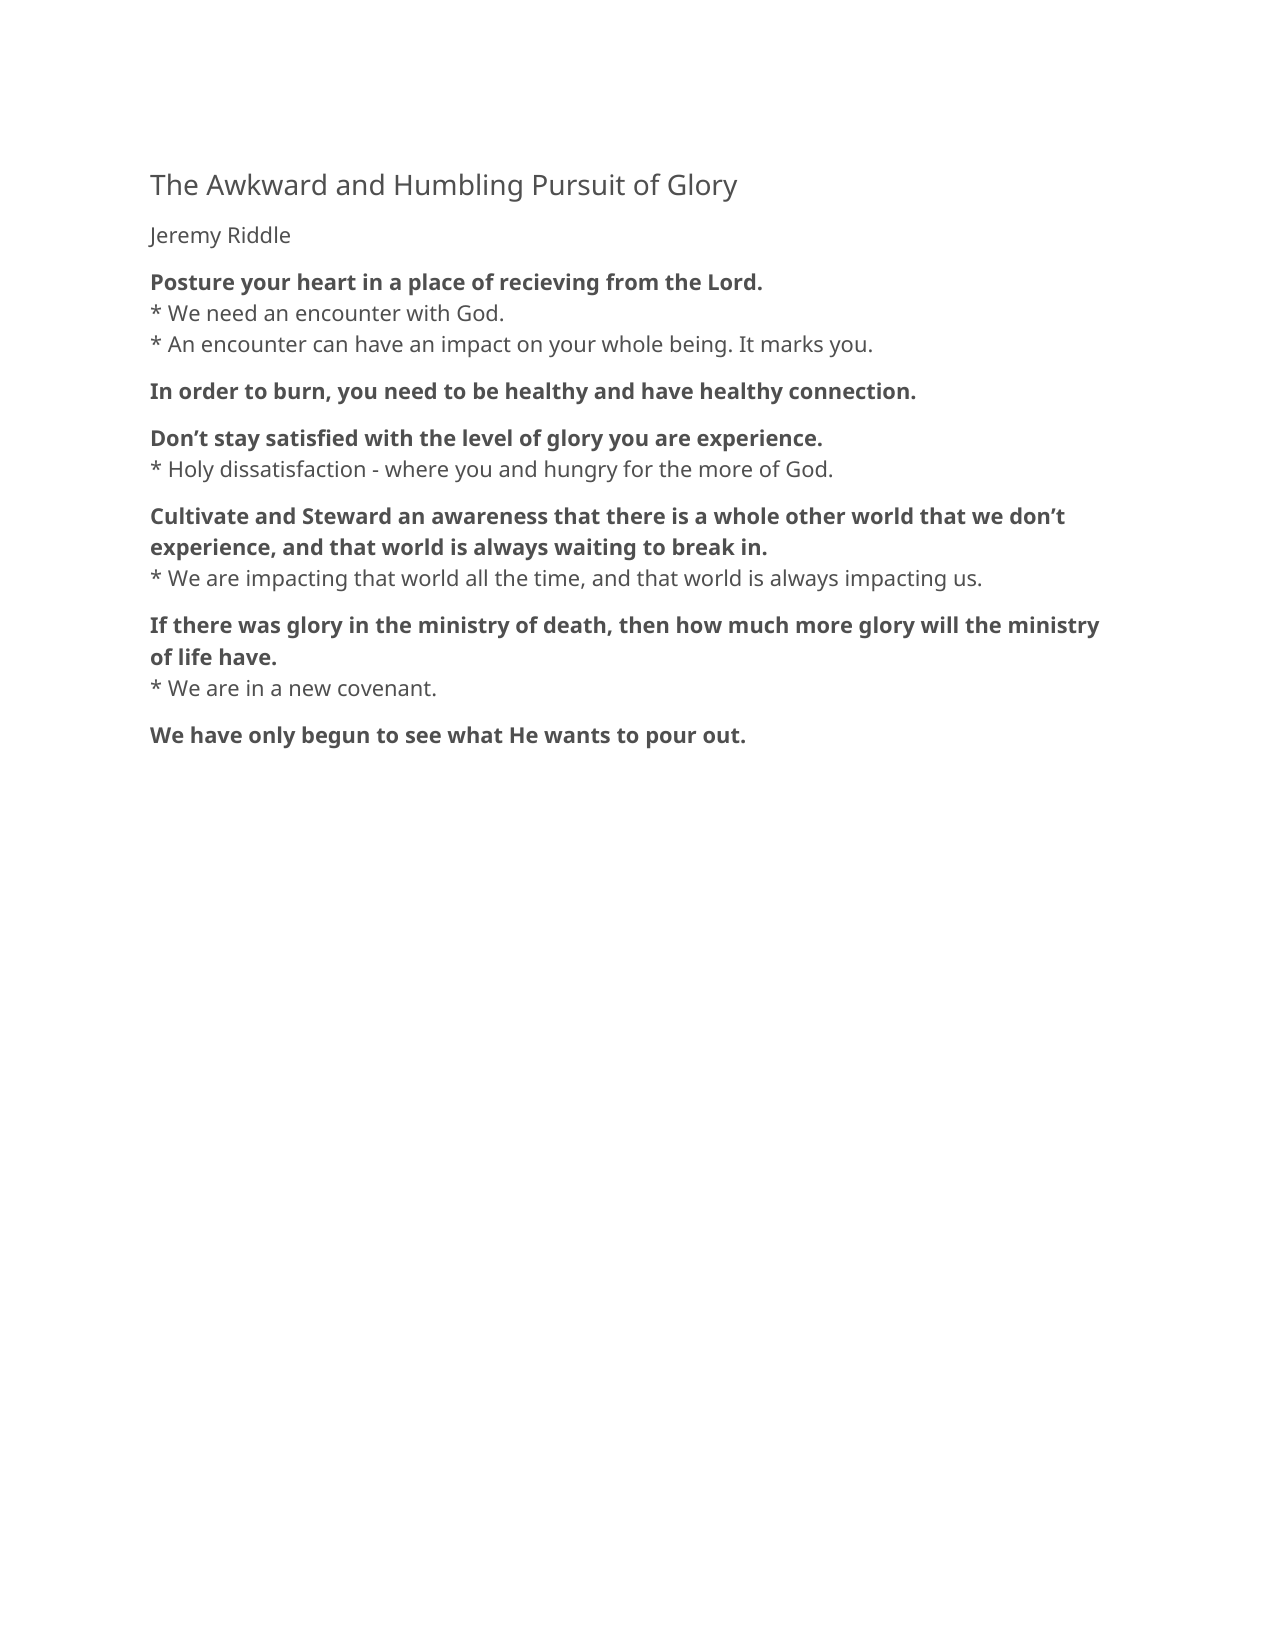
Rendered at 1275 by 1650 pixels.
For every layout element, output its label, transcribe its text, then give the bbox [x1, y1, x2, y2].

text Cultivate and Steward an awareness that there is a whole other world that we don’t experience, and that world is always waiting to break in. * We are impacting that world all the time, and that world is always impacting us. [150, 499, 1125, 593]
text If there was glory in the ministry of death, then how much more glory will the ministry of life have. * We are in a new covenant. [150, 609, 1125, 702]
text Don’t stay satisfied with the level of glory you are experience. * Holy dissatisfaction - where you and hungry for the more of God. [150, 421, 1125, 484]
text Posture your heart in a place of recieving from the Lord. * We need an encounter with God. * An encounter can have an impact on your whole being. It marks you. [150, 265, 1125, 359]
text In order to burn, you need to be healthy and have healthy connection. [150, 374, 1125, 406]
text We have only begun to see what He wants to pour out. [150, 718, 1125, 749]
text The Awkward and Humbling Pursuit of Glory [150, 166, 1125, 204]
text Jeremy Riddle [150, 219, 1125, 249]
